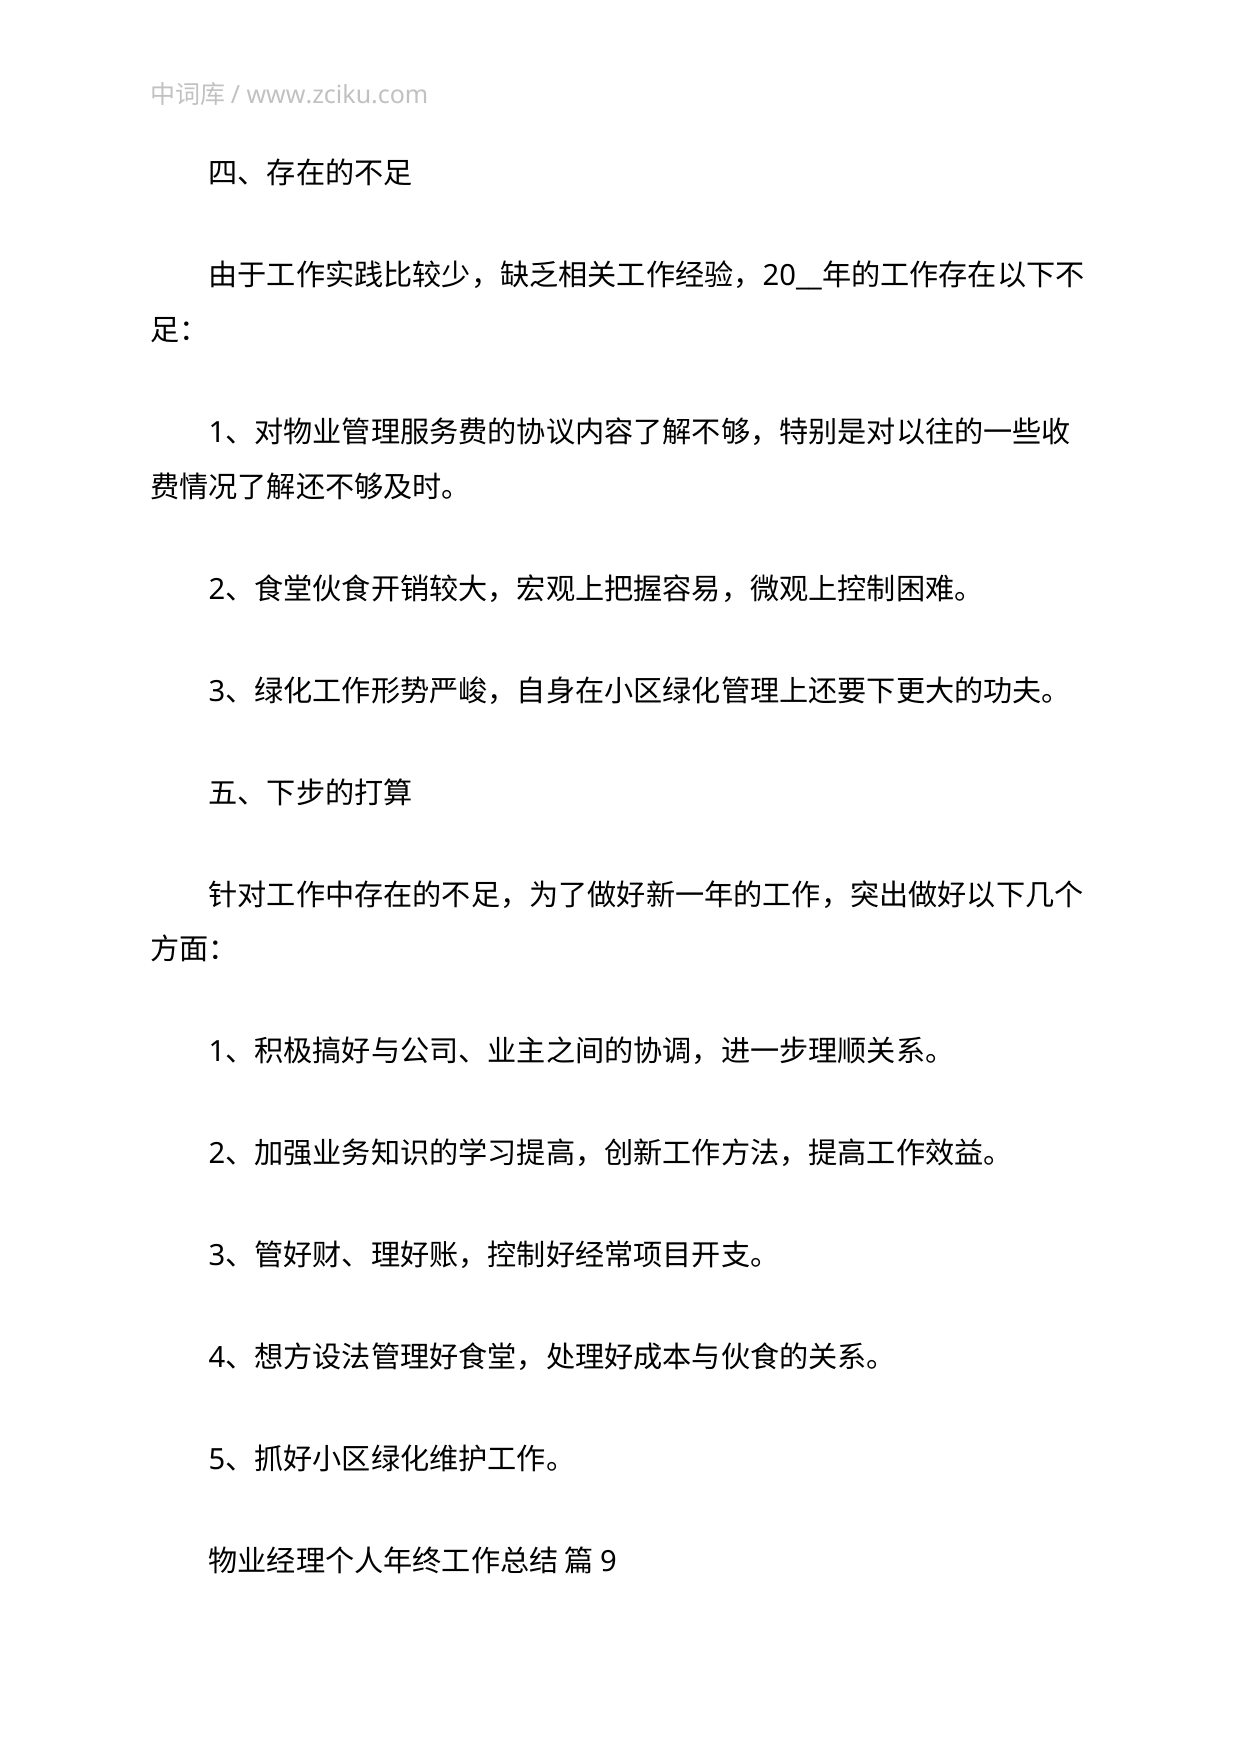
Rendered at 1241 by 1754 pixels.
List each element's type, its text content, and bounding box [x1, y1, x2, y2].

text 5、抓好小区绿化维护工作。 [150, 1436, 1090, 1478]
text 五、下步的打算 [150, 769, 1090, 812]
text 1、对物业管理服务费的协议内容了解不够，特别是对以往的一些收费情况了解还不够及时。 [150, 408, 1090, 506]
text 1、积极搞好与公司、业主之间的协调，进一步理顺关系。 [150, 1028, 1090, 1070]
text 2、加强业务知识的学习提高，创新工作方法，提高工作效益。 [150, 1130, 1090, 1172]
text 四、存在的不足 [150, 150, 1090, 192]
text 3、绿化工作形势严峻，自身在小区绿化管理上还要下更大的功夫。 [150, 667, 1090, 710]
text 2、食堂伙食开销较大，宏观上把握容易，微观上控制困难。 [150, 565, 1090, 608]
text 针对工作中存在的不足，为了做好新一年的工作，突出做好以下几个方面： [150, 871, 1090, 968]
text 4、想方设法管理好食堂，处理好成本与伙食的关系。 [150, 1334, 1090, 1376]
text 由于工作实践比较少，缺乏相关工作经验，20__年的工作存在以下不足： [150, 252, 1090, 349]
text 3、管好财、理好账，控制好经常项目开支。 [150, 1232, 1090, 1274]
text 物业经理个人年终工作总结 篇9 [150, 1538, 1090, 1580]
